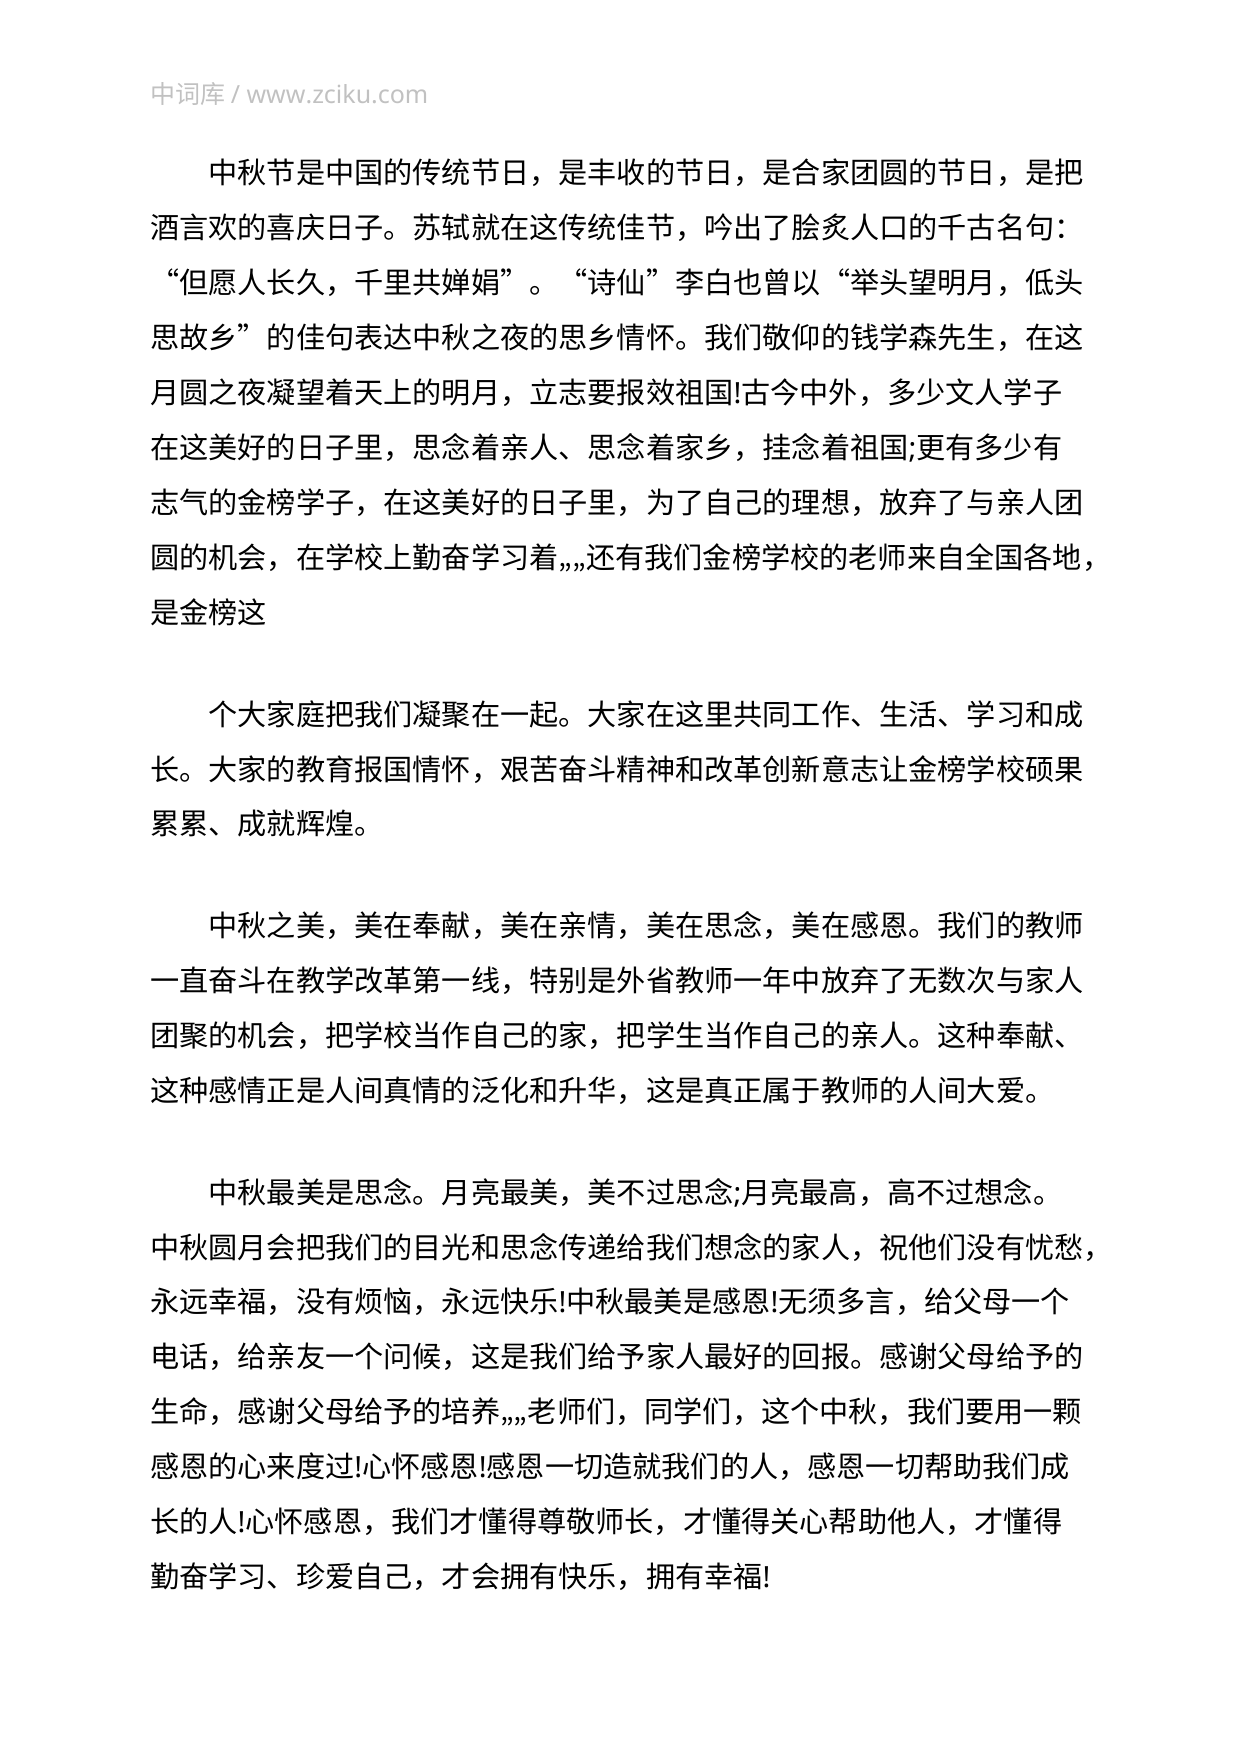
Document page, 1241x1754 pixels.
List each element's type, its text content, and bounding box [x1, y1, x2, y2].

text 个大家庭把我们凝聚在一起。大家在这里共同工作、生活、学习和成长。大家的教育报国情怀，艰苦奋斗精神和改革创新意志让金榜学校硕果累累、成就辉煌。 [150, 691, 1090, 843]
text 中秋最美是思念。月亮最美，美不过思念;月亮最高，高不过想念。中秋圆月会把我们的目光和思念传递给我们想念的家人，祝他们没有忧愁，永远幸福，没有烦恼，永远快乐!中秋最美是感恩!无须多言，给父母一个电话，给亲友一个问候，这是我们给予家人最好的回报。感谢父母给予的生命，感谢父母给予的培养„„老师们，同学们，这个中秋，我们要用一颗感恩的心来度过!心怀感恩!感恩一切造就我们的人，感恩一切帮助我们成长的人!心怀感恩，我们才懂得尊敬师长，才懂得关心帮助他人，才懂得勤奋学习、珍爱自己，才会拥有快乐，拥有幸福! [150, 1169, 1090, 1596]
text 中秋节是中国的传统节日，是丰收的节日，是合家团圆的节日，是把酒言欢的喜庆日子。苏轼就在这传统佳节，吟出了脍炙人口的千古名句：“但愿人长久，千里共婵娟”。“诗仙”李白也曾以“举头望明月，低头思故乡”的佳句表达中秋之夜的思乡情怀。我们敬仰的钱学森先生，在这月圆之夜凝望着天上的明月，立志要报效祖国!古今中外，多少文人学子在这美好的日子里，思念着亲人、思念着家乡，挂念着祖国;更有多少有志气的金榜学子，在这美好的日子里，为了自己的理想，放弃了与亲人团圆的机会，在学校上勤奋学习着„„还有我们金榜学校的老师来自全国各地，是金榜这 [150, 150, 1090, 632]
text 中秋之美，美在奉献，美在亲情，美在思念，美在感恩。我们的教师一直奋斗在教学改革第一线，特别是外省教师一年中放弃了无数次与家人团聚的机会，把学校当作自己的家，把学生当作自己的亲人。这种奉献、这种感情正是人间真情的泛化和升华，这是真正属于教师的人间大爱。 [150, 903, 1090, 1110]
